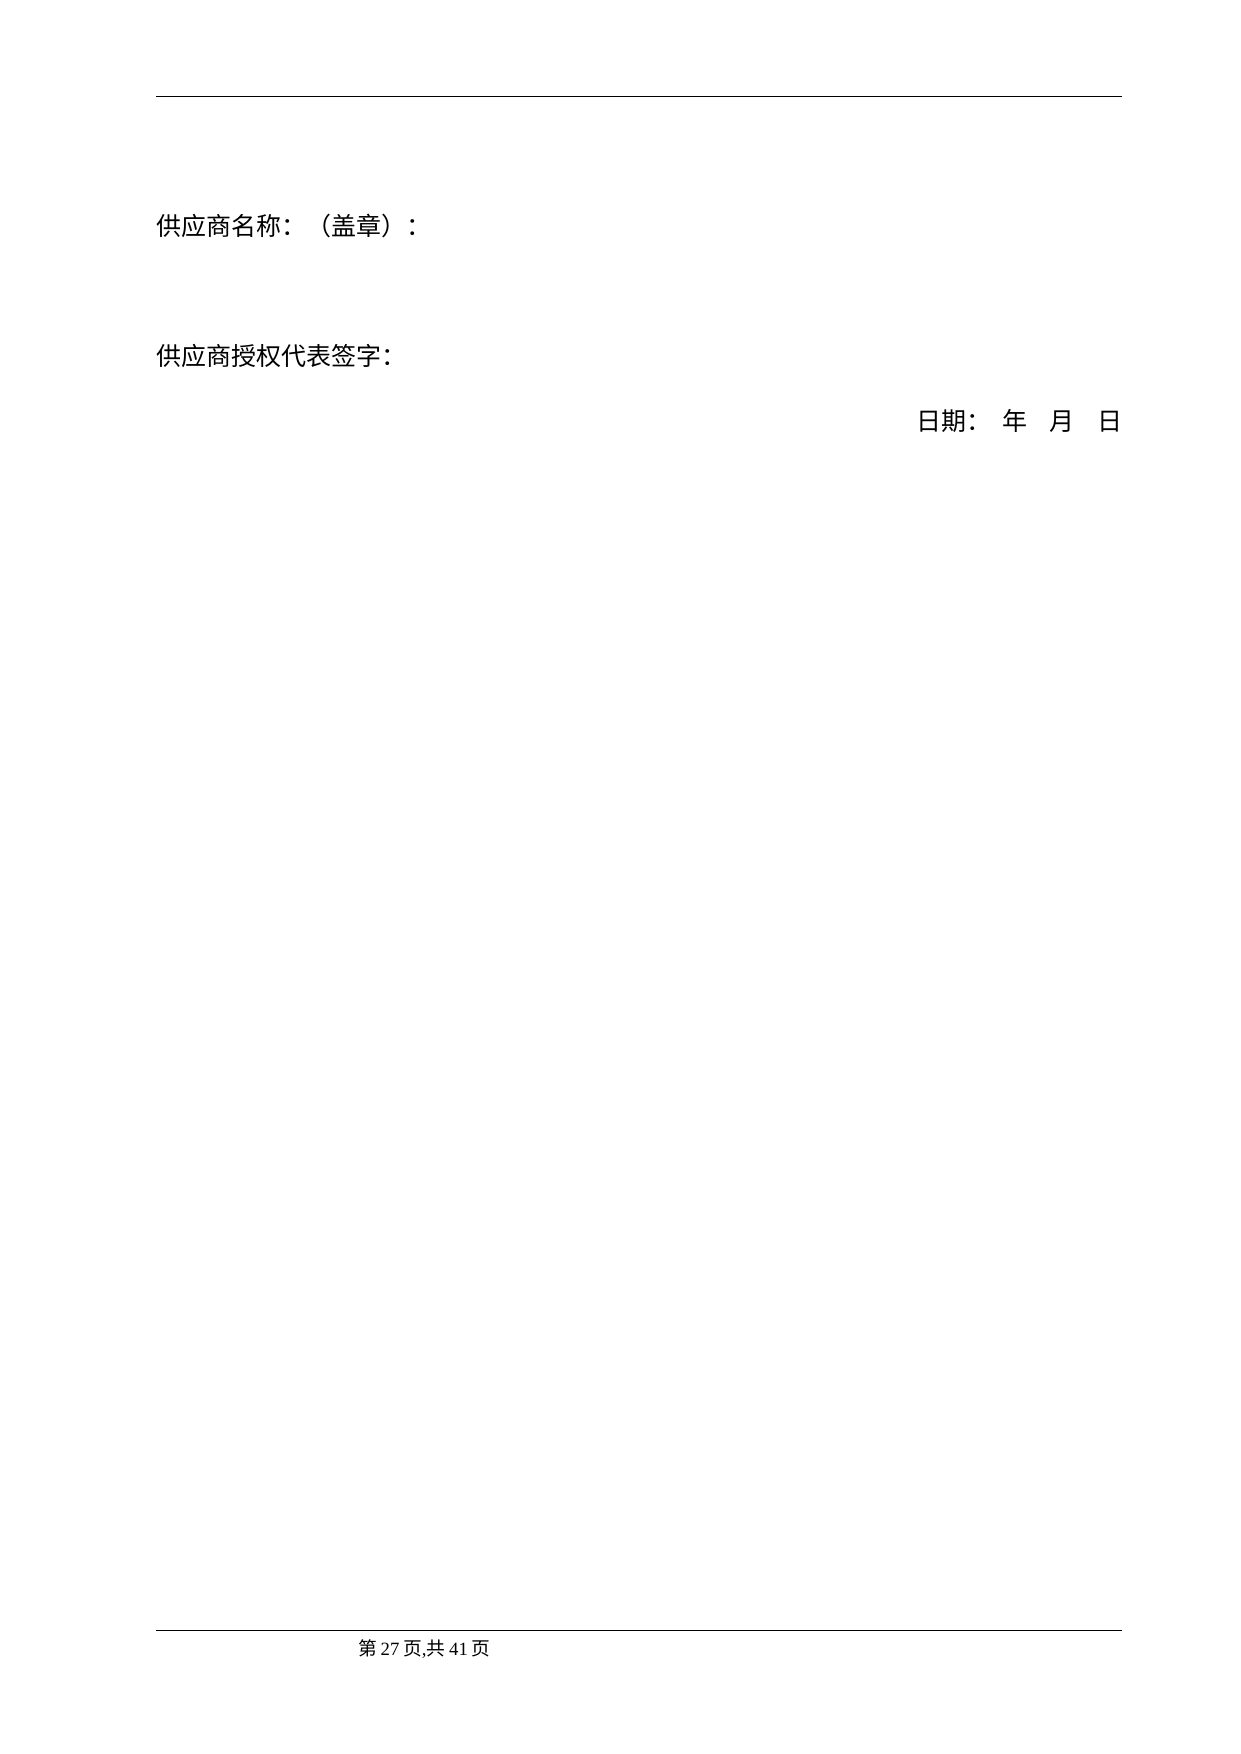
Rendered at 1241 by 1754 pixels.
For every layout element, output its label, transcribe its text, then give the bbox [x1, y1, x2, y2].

text 供应商名称：（盖章）： [156, 192, 1122, 257]
text 供应商授权代表签字： [156, 322, 1122, 387]
text 日期： 年 月 日 [156, 387, 1122, 452]
